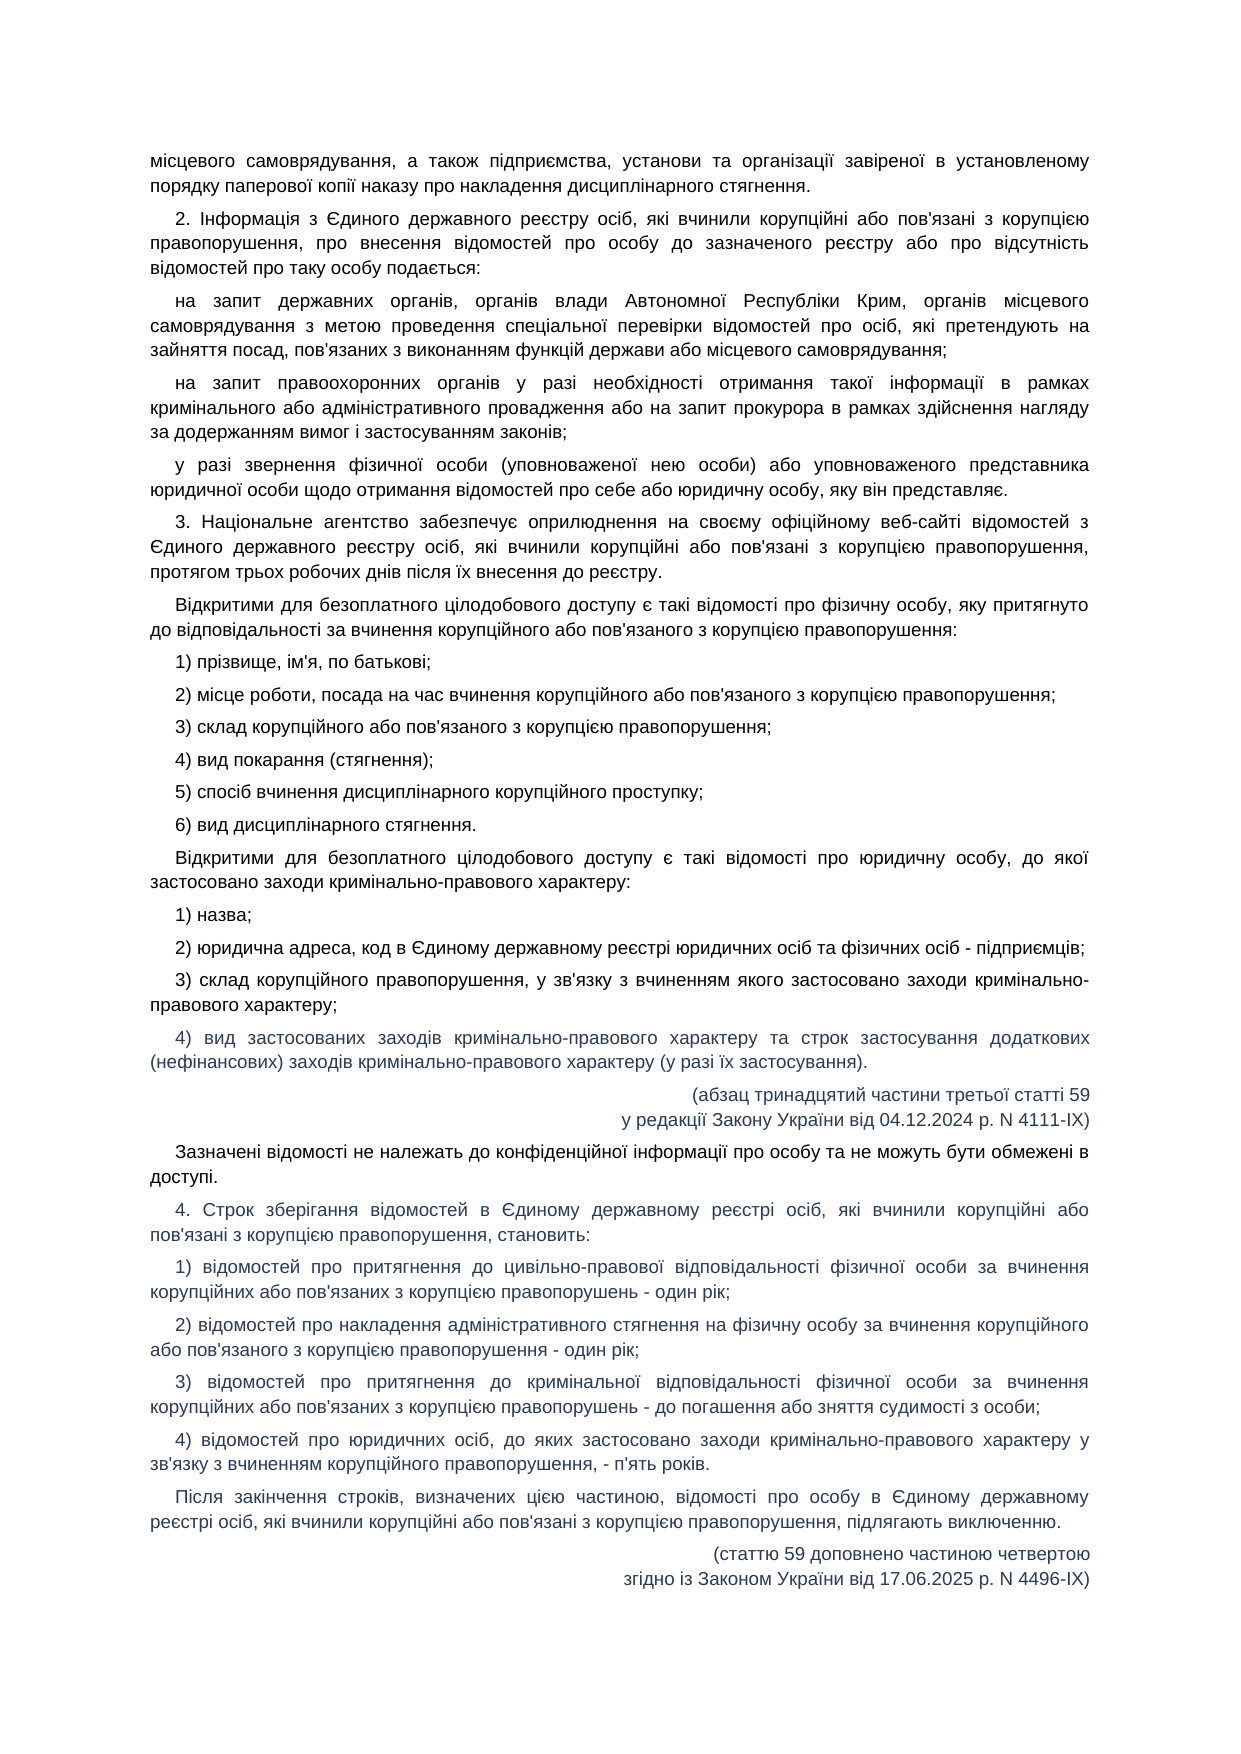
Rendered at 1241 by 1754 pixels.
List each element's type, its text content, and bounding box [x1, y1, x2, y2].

text 2) місце роботи, посада на час вчинення корупційного або пов'язаного з корупцією правопорушення; [150, 683, 1090, 705]
text Відкритими для безоплатного цілодобового доступу є такі відомості про фізичну особу, яку притягнуто до відповідальності за вчинення корупційного або пов'язаного з корупцією правопорушення: [150, 593, 1090, 640]
text 3) склад корупційного або пов'язаного з корупцією правопорушення; [150, 716, 1090, 738]
text на запит правоохоронних органів у разі необхідності отримання такої інформації в рамках кримінального або адміністративного провадження або на запит прокурора в рамках здійснення нагляду за додержанням вимог і застосуванням законів; [150, 372, 1090, 443]
text Зазначені відомості не належать до конфіденційної інформації про особу та не можуть бути обмежені в доступі. [150, 1141, 1090, 1188]
text 1) назва; [150, 904, 1090, 926]
text 5) спосіб вчинення дисциплінарного корупційного проступку; [150, 781, 1090, 803]
text 2) юридична адреса, код в Єдиному державному реєстрі юридичних осіб та фізичних осіб - підприємців; [150, 937, 1090, 958]
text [150, 150, 1090, 196]
text 4) вид застосованих заходів кримінально-правового характеру та строк застосування додаткових (нефінансових) заходів кримінально-правового характеру (у разі їх застосування). [150, 1027, 1090, 1073]
text (абзац тринадцятий частини третьої статті 59 у редакції Закону України від 04.12.2024 р. N 4111-IX) [150, 1084, 1090, 1130]
text 3. Національне агентство забезпечує оприлюднення на своєму офіційному веб-сайті відомостей з Єдиного державного реєстру осіб, які вчинили корупційні або пов'язані з корупцією правопорушення, протягом трьох робочих днів після їх внесення до реєстру. [150, 511, 1090, 582]
text 1) відомостей про притягнення до цивільно-правової відповідальності фізичної особи за вчинення корупційних або пов'язаних з корупцією правопорушень - один рік; [150, 1256, 1090, 1302]
text 4. Строк зберігання відомостей в Єдиному державному реєстрі осіб, які вчинили корупційні або пов'язані з корупцією правопорушення, становить: [150, 1199, 1090, 1245]
text 2) відомостей про накладення адміністративного стягнення на фізичну особу за вчинення корупційного або пов'язаного з корупцією правопорушення - один рік; [150, 1313, 1090, 1360]
text 1) прізвище, ім'я, по батькові; [150, 651, 1090, 672]
text (статтю 59 доповнено частиною четвертою згідно із Законом України від 17.06.2025 р. N 4496-IX) [150, 1543, 1090, 1589]
text у разі звернення фізичної особи (уповноваженої нею особи) або уповноваженого представника юридичної особи щодо отримання відомостей про себе або юридичну особу, яку він представляє. [150, 454, 1090, 500]
text 3) відомостей про притягнення до кримінальної відповідальності фізичної особи за вчинення корупційних або пов'язаних з корупцією правопорушень - до погашення або зняття судимості з особи; [150, 1371, 1090, 1417]
text Відкритими для безоплатного цілодобового доступу є такі відомості про юридичну особу, до якої застосовано заходи кримінально-правового характеру: [150, 847, 1090, 893]
text на запит державних органів, органів влади Автономної Республіки Крим, органів місцевого самоврядування з метою проведення спеціальної перевірки відомостей про осіб, які претендують на зайняття посад, пов'язаних з виконанням функцій держави або місцевого самоврядування; [150, 289, 1090, 361]
text 3) склад корупційного правопорушення, у зв'язку з вчиненням якого застосовано заходи кримінально-правового характеру; [150, 969, 1090, 1016]
text 4) відомостей про юридичних осіб, до яких застосовано заходи кримінально-правового характеру у зв'язку з вчиненням корупційного правопорушення, - п'ять років. [150, 1428, 1090, 1475]
text Після закінчення строків, визначених цією частиною, відомості про особу в Єдиному державному реєстрі осіб, які вчинили корупційні або пов'язані з корупцією правопорушення, підлягають виключенню. [150, 1486, 1090, 1532]
text 6) вид дисциплінарного стягнення. [150, 814, 1090, 836]
text 4) вид покарання (стягнення); [150, 749, 1090, 770]
text 2. Інформація з Єдиного державного реєстру осіб, які вчинили корупційні або пов'язані з корупцією правопорушення, про внесення відомостей про особу до зазначеного реєстру або про відсутність відомостей про таку особу подається: [150, 207, 1090, 278]
